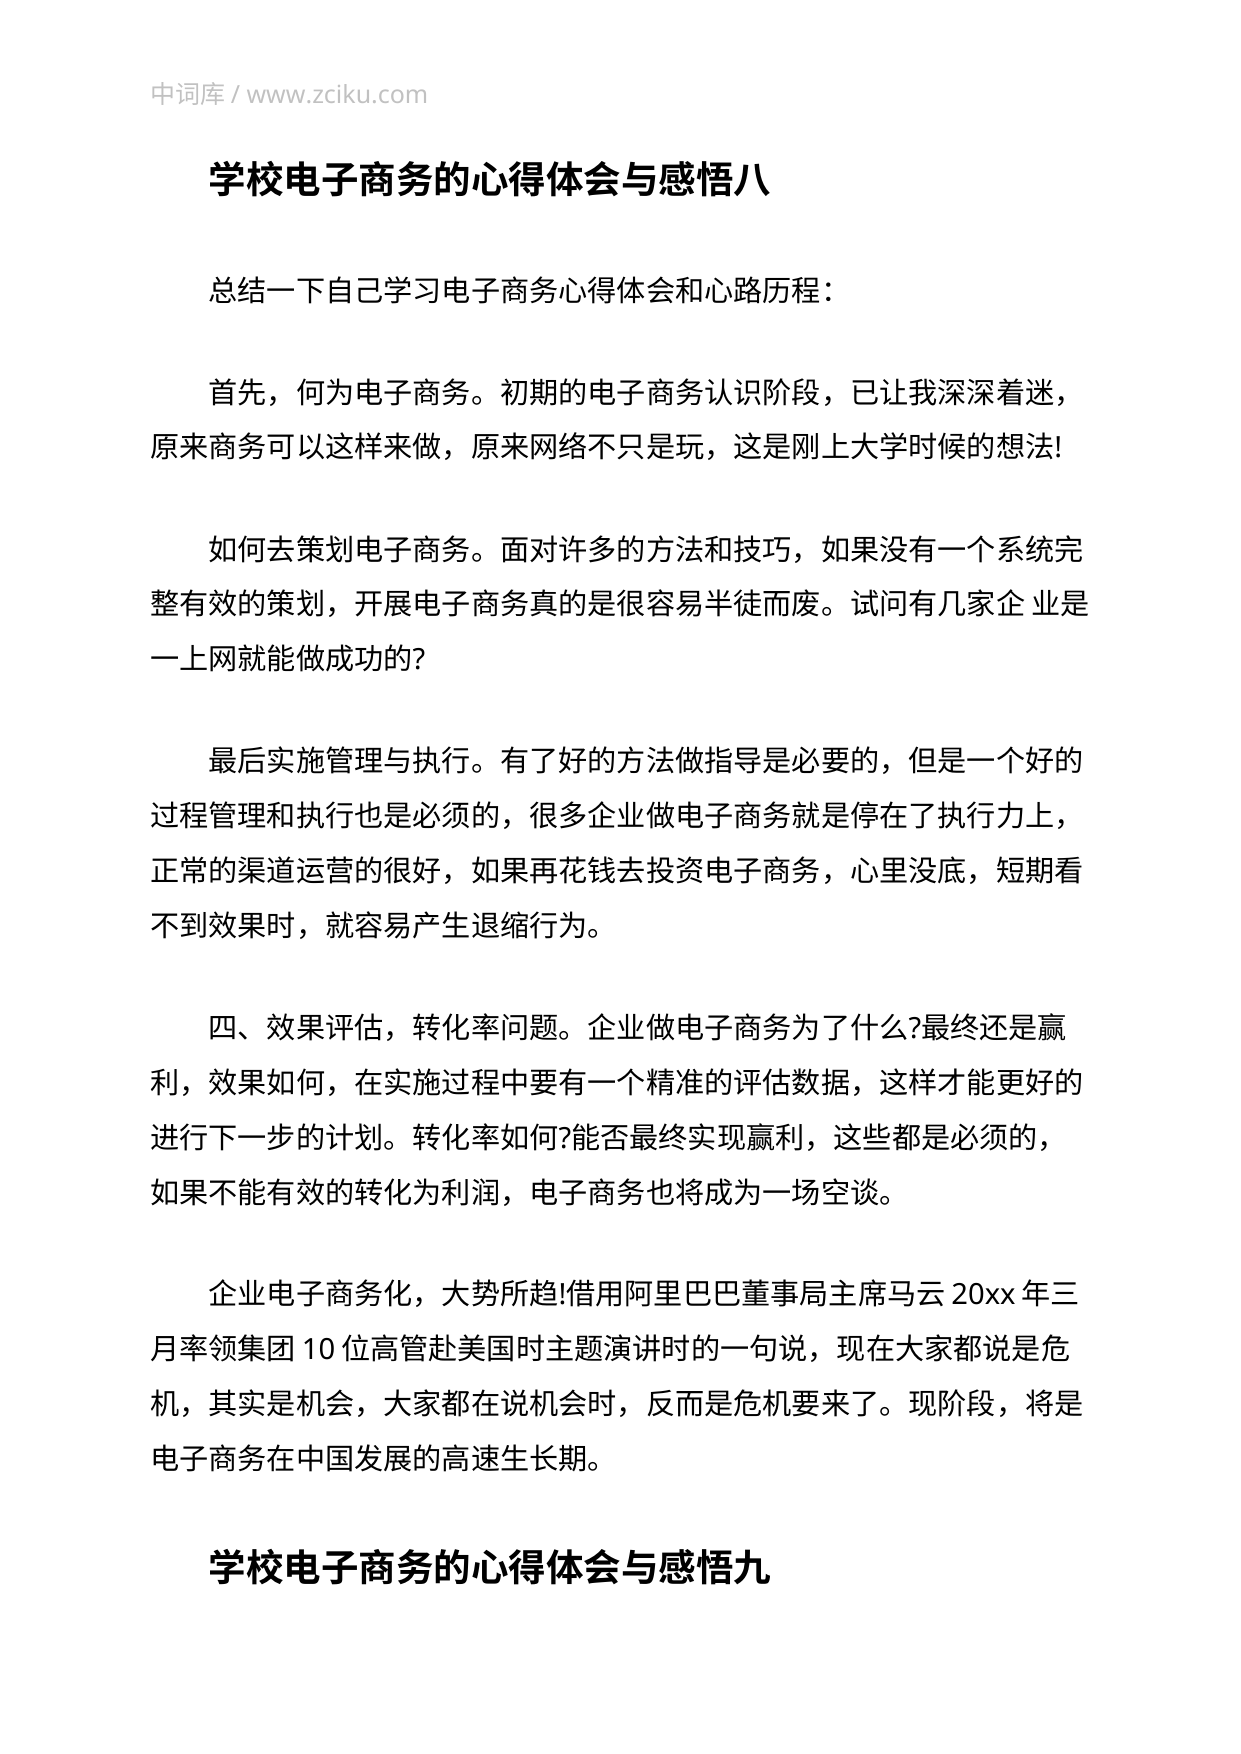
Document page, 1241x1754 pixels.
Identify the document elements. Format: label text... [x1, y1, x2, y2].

text 最后实施管理与执行。有了好的方法做指导是必要的，但是一个好的过程管理和执行也是必须的，很多企业做电子商务就是停在了执行力上，正常的渠道运营的很好，如果再花钱去投资电子商务，心里没底，短期看不到效果时，就容易产生退缩行为。 [150, 738, 1090, 945]
text 四、效果评估，转化率问题。企业做电子商务为了什么?最终还是赢利，效果如何，在实施过程中要有一个精准的评估数据，这样才能更好的 进行下一步的计划。转化率如何?能否最终实现赢利，这些都是必须的，如果不能有效的转化为利润，电子商务也将成为一场空谈。 [150, 1004, 1090, 1211]
text 总结一下自己学习电子商务心得体会和心路历程： [150, 267, 1090, 310]
text 如何去策划电子商务。面对许多的方法和技巧，如果没有一个系统完整有效的策划，开展电子商务真的是很容易半徒而废。试问有几家企 业是一上网就能做成功的? [150, 526, 1090, 678]
text 首先，何为电子商务。初期的电子商务认识阶段，已让我深深着迷，原来商务可以这样来做，原来网络不只是玩，这是刚上大学时候的想法! [150, 369, 1090, 466]
text 学校电子商务的心得体会与感悟九 [150, 1538, 1090, 1592]
text 企业电子商务化，大势所趋!借用阿里巴巴董事局主席马云20xx年三月率领集团10位高管赴美国时主题演讲时的一句说，现在大家都说是危机，其实是机会，大家都在说机会时，反而是危机要来了。现阶段，将是电子商务在中国发展的高速生长期。 [150, 1271, 1090, 1478]
text 学校电子商务的心得体会与感悟八 [150, 150, 1090, 204]
